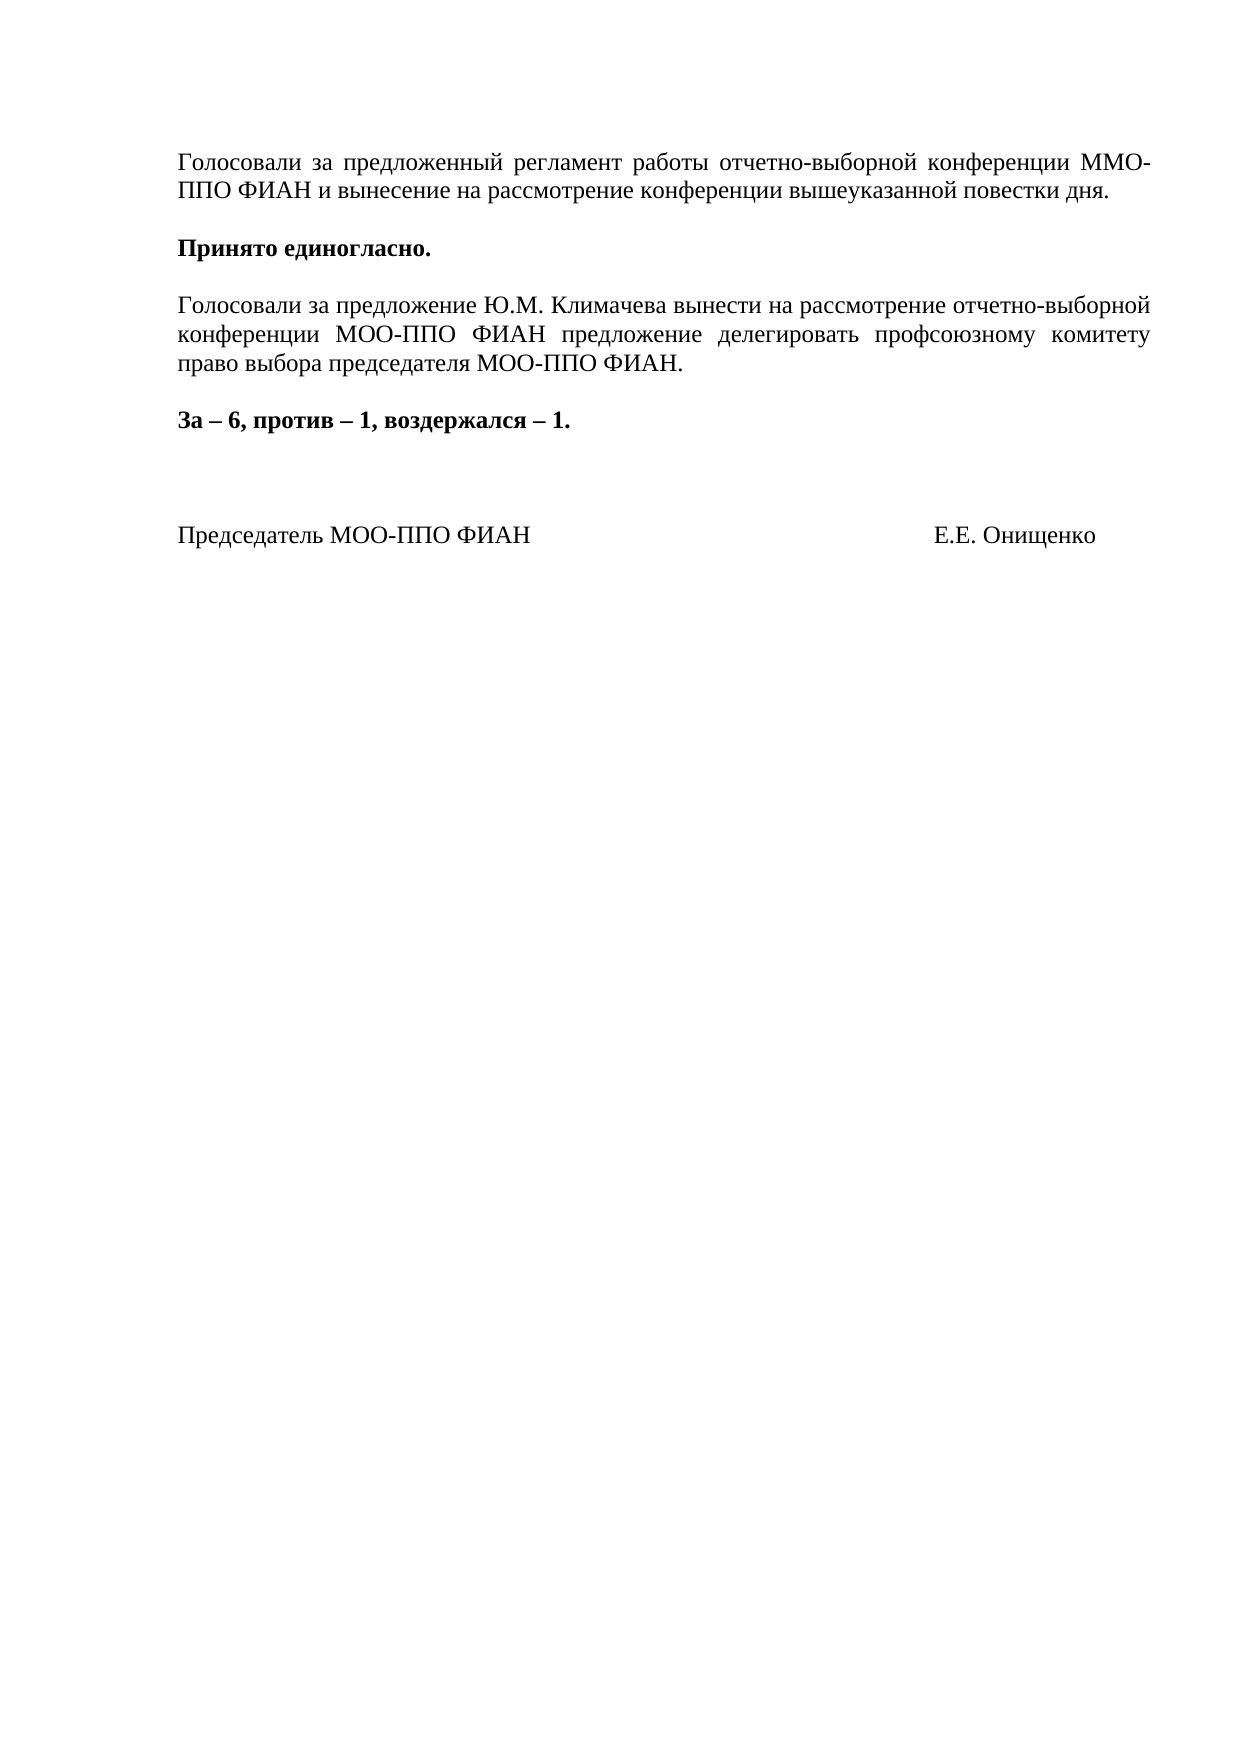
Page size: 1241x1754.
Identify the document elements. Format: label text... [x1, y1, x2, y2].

text За – 6, против – 1, воздержался – 1. [177, 406, 1152, 434]
text Председатель МОО-ППО ФИАН Е.Е. Онищенко [177, 521, 1152, 549]
text Голосовали за предложение Ю.М. Климачева вынести на рассмотрение отчетно-выборной конференции МОО-ППО ФИАН предложение делегировать профсоюзному комитету право выбора председателя МОО-ППО ФИАН. [177, 291, 1152, 377]
text Принято единогласно. [177, 233, 1152, 262]
text Голосовали за предложенный регламент работы отчетно-выборной конференции ММО-ППО ФИАН и вынесение на рассмотрение конференции вышеуказанной повестки дня. [177, 147, 1152, 204]
